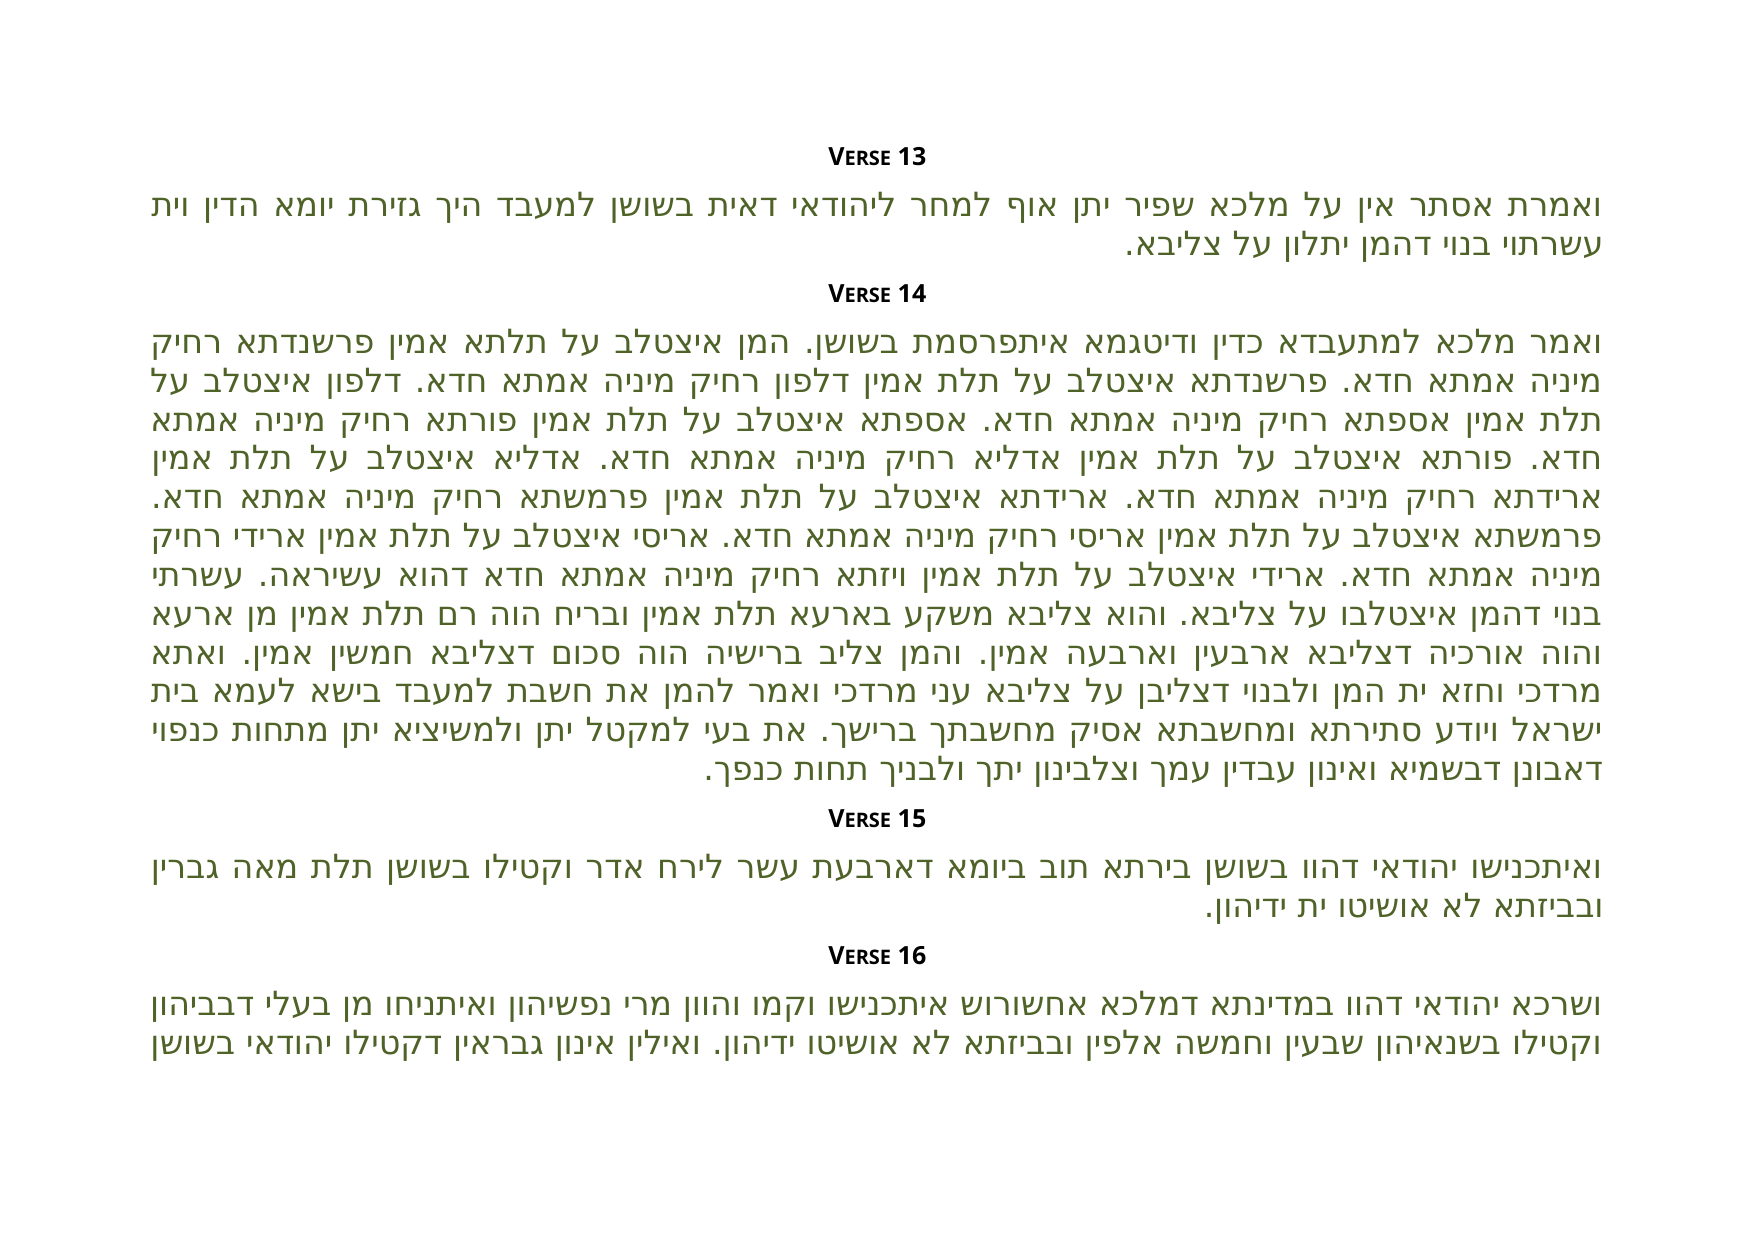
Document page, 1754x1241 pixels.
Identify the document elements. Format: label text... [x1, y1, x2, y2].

text ואמר מלכא למתעבדא כדין ודיטגמא איתפרסמת בשושן. המן איצטלב על תלתא אמין פרשנדתא רחיק מיניה אמתא חדא. פרשנדתא איצטלב על תלת אמין דלפון רחיק מיניה אמתא חדא. דלפון איצטלב על תלת אמין אספתא רחיק מיניה אמתא חדא. אספתא איצטלב על תלת אמין פורתא רחיק מיניה אמתא חדא. פורתא איצטלב על תלת אמין אדליא רחיק מיניה אמתא חדא. אדליא איצטלב על תלת אמין ארידתא רחיק מיניה אמתא חדא. ארידתא איצטלב על תלת אמין פרמשתא רחיק מיניה אמתא חדא. פרמשתא איצטלב על תלת אמין אריסי רחיק מיניה אמתא חדא. אריסי איצטלב על תלת אמין ארידי רחיק מיניה אמתא חדא. ארידי איצטלב על תלת אמין ויזתא רחיק מיניה אמתא חדא דהוא עשיראה. עשרתי בנוי דהמן איצטלבו על צליבא. והוא צליבא משקע בארעא תלת אמין ובריח הוה רם תלת אמין מן ארעא והוה אורכיה דצליבא ארבעין וארבעה אמין. והמן צליב ברישיה הוה סכום דצליבא חמשין אמין. ואתא מרדכי וחזא ית המן ולבנוי דצליבן על צליבא עני מרדכי ואמר להמן את חשבת למעבד בישא לעמא בית ישראל ויודע סתירתא ומחשבתא אסיק מחשבתך ברישך. את בעי למקטל יתן ולמשיציא יתן מתחות כנפוי דאבונן דבשמיא ואינון עבדין עמך וצלבינון יתך ולבניך תחות כנפך. [150, 322, 1604, 788]
text ואמרת אסתר אין על מלכא שפיר יתן אוף למחר ליהודאי דאית בשושן למעבד היך גזירת יומא הדין וית עשרתוי בנוי דהמן יתלון על צליבא. [150, 186, 1604, 263]
text Verse 14 [150, 276, 1604, 310]
text Verse 15 [150, 801, 1604, 835]
text Verse 13 [150, 139, 1604, 173]
text Verse 16 [150, 938, 1604, 972]
text ואיתכנישו יהודאי דהוו בשושן בירתא תוב ביומא דארבעת עשר לירח אדר וקטילו בשושן תלת מאה גברין ובביזתא לא אושיטו ית ידיהון. [150, 848, 1604, 925]
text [150, 984, 1604, 1062]
